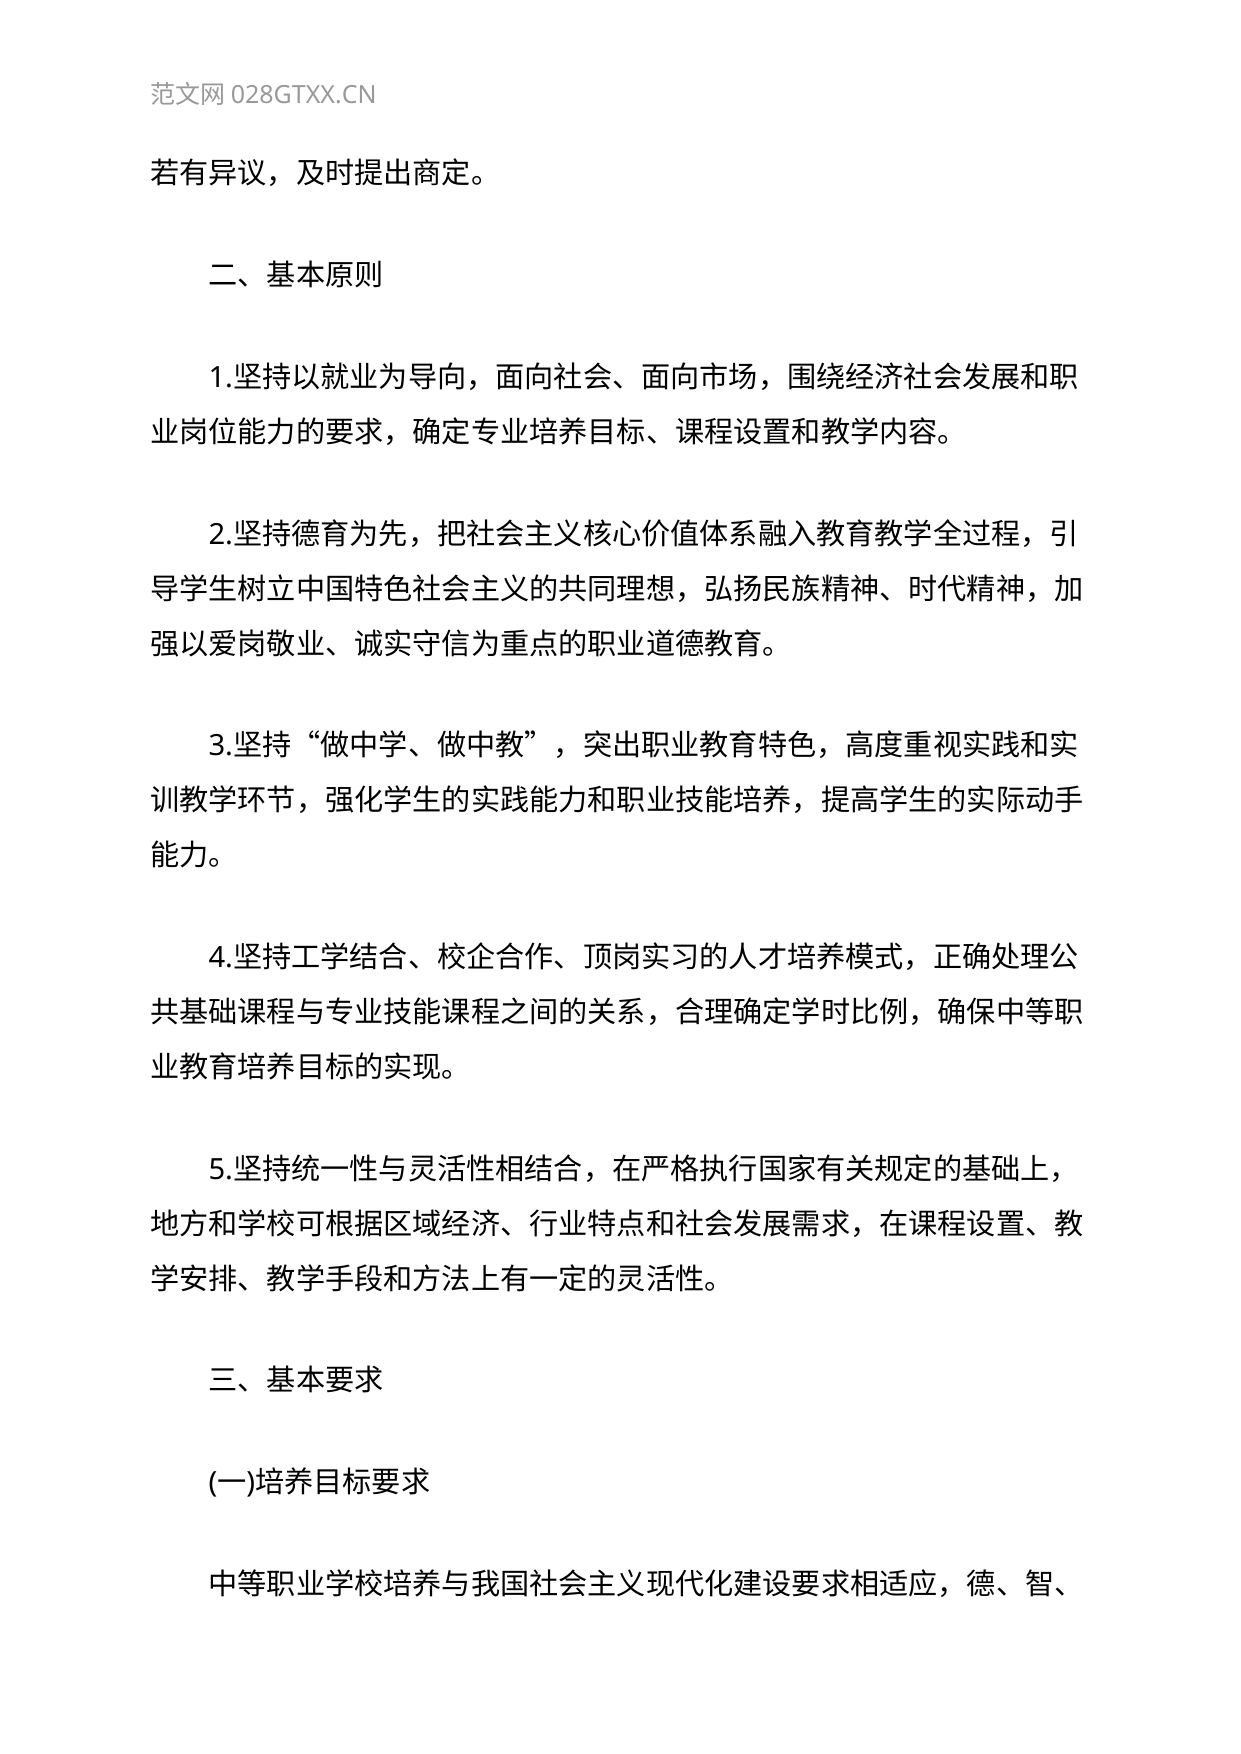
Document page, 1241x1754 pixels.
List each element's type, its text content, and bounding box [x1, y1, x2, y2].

text 3.坚持“做中学、做中教”，突出职业教育特色，高度重视实践和实训教学环节，强化学生的实践能力和职业技能培养，提高学生的实际动手能力。 [150, 722, 1090, 874]
text 三、基本要求 [150, 1357, 1090, 1399]
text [150, 150, 1090, 192]
text 二、基本原则 [150, 252, 1090, 294]
text 1.坚持以就业为导向，面向社会、面向市场，围绕经济社会发展和职业岗位能力的要求，确定专业培养目标、课程设置和教学内容。 [150, 353, 1090, 451]
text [150, 1561, 1090, 1603]
text (一)培养目标要求 [150, 1459, 1090, 1501]
text 2.坚持德育为先，把社会主义核心价值体系融入教育教学全过程，引导学生树立中国特色社会主义的共同理想，弘扬民族精神、时代精神，加强以爱岗敬业、诚实守信为重点的职业道德教育。 [150, 510, 1090, 662]
text 5.坚持统一性与灵活性相结合，在严格执行国家有关规定的基础上，地方和学校可根据区域经济、行业特点和社会发展需求，在课程设置、教学安排、教学手段和方法上有一定的灵活性。 [150, 1145, 1090, 1297]
text 4.坚持工学结合、校企合作、顶岗实习的人才培养模式，正确处理公共基础课程与专业技能课程之间的关系，合理确定学时比例，确保中等职业教育培养目标的实现。 [150, 934, 1090, 1086]
